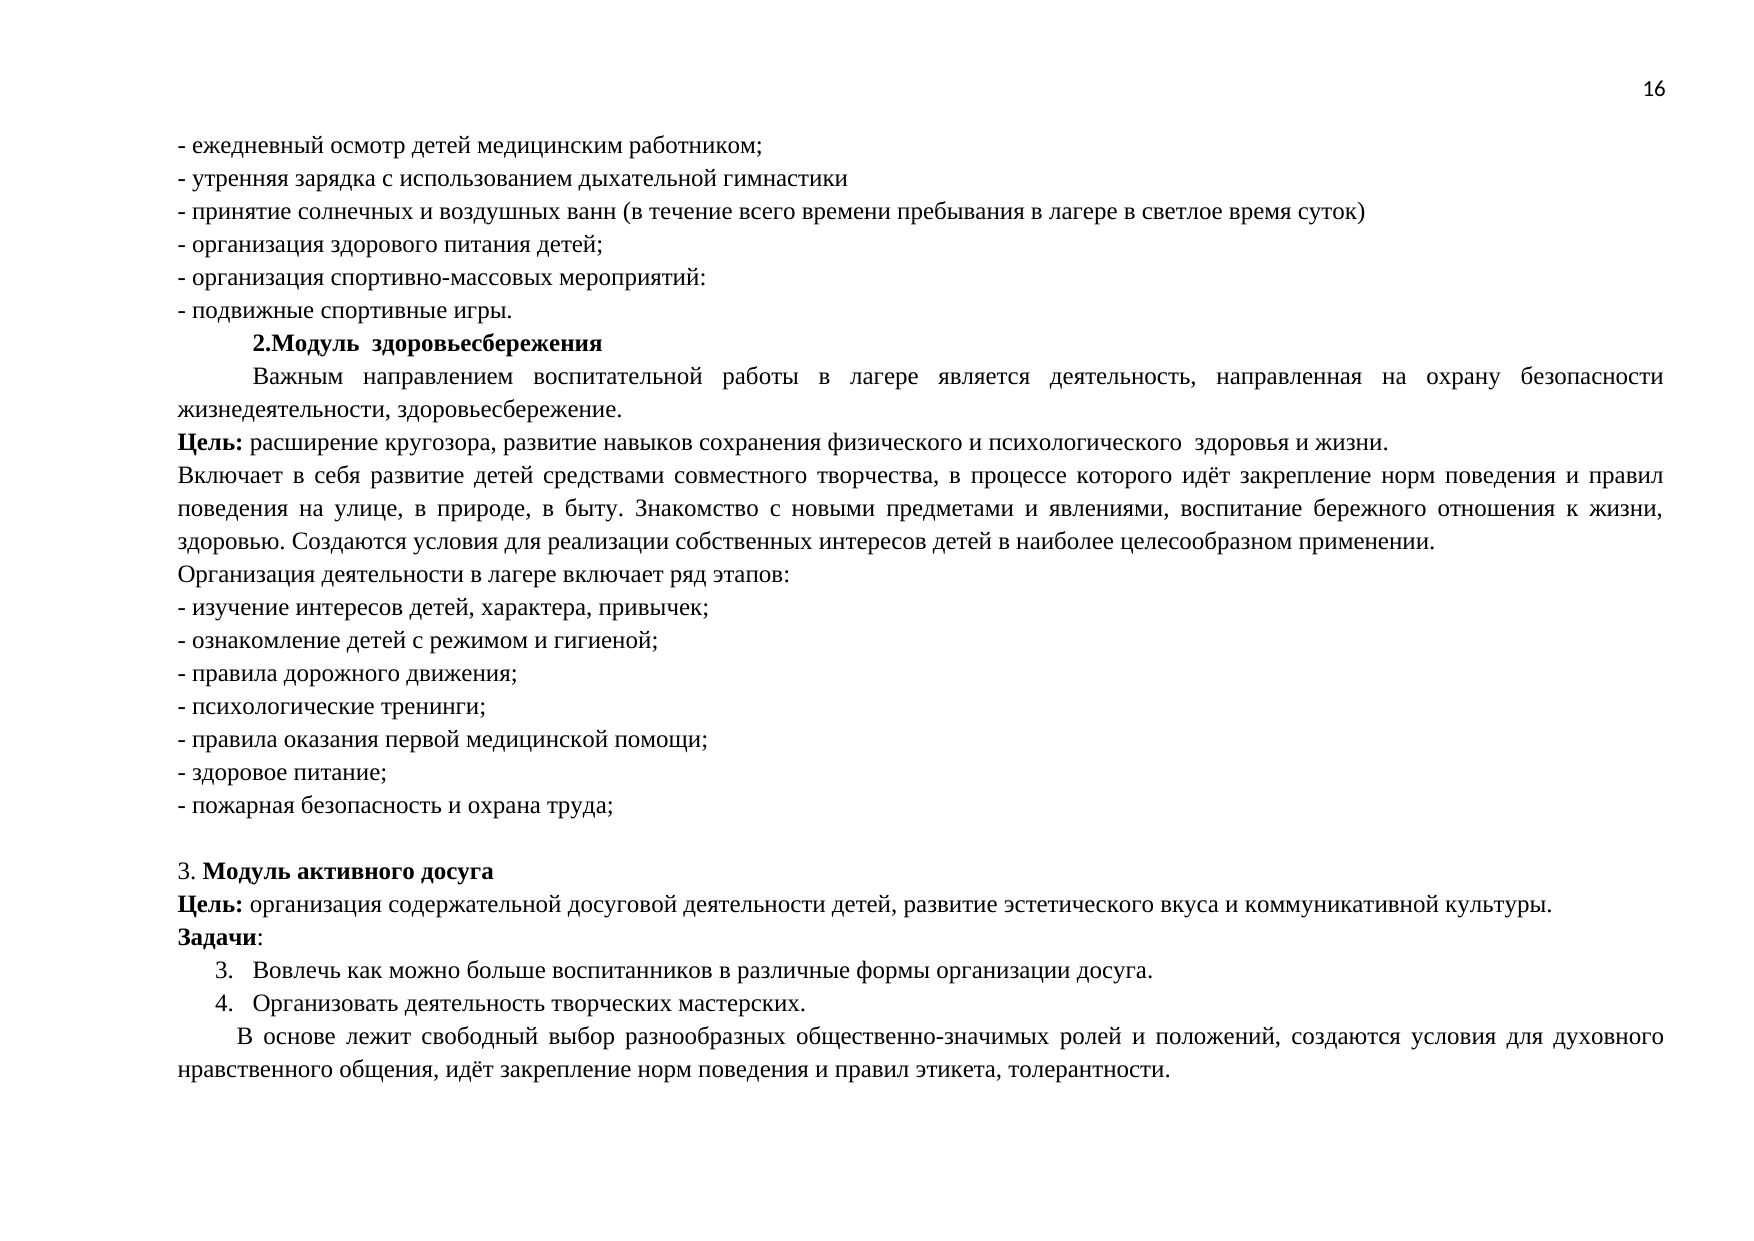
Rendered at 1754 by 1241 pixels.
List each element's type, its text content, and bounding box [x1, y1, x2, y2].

text - ежедневный осмотр детей медицинским работником; [177, 130, 1665, 158]
text - утренняя зарядка с использованием дыхательной гимнастики [177, 163, 1665, 192]
text В основе лежит свободный выбор разнообразных общественно-значимых ролей и положений, создаются условия для духовного нравственного общения, идёт закрепление норм поведения и правил этикета, толерантности. [177, 1021, 1665, 1083]
text Задачи: [177, 922, 1665, 951]
text - организация спортивно-массовых мероприятий: [177, 262, 1665, 291]
text - ознакомление детей с режимом и гигиеной; [177, 625, 1665, 654]
text Важным направлением воспитательной работы в лагере является деятельность, направленная на охрану безопасности жизнедеятельности, здоровьесбережение. [177, 361, 1665, 423]
text - пожарная безопасность и охрана труда; [177, 790, 1665, 819]
text - подвижные спортивные игры. [177, 295, 1665, 324]
list Вовлечь как можно больше воспитанников в различные формы организации досуга. [215, 955, 1665, 984]
text - здоровое питание; [177, 757, 1665, 786]
text - правила оказания первой медицинской помощи; [177, 724, 1665, 753]
text - организация здорового питания детей; [177, 229, 1665, 258]
text Цель: организация содержательной досуговой деятельности детей, развитие эстетического вкуса и коммуникативной культуры. [177, 889, 1665, 918]
list 2.Модуль здоровьесбережения [252, 328, 1665, 357]
text - психологические тренинги; [177, 691, 1665, 720]
list Организовать деятельность творческих мастерских. [215, 988, 1665, 1017]
text Цель: расширение кругозора, развитие навыков сохранения физического и психологического здоровья и жизни. [177, 427, 1665, 456]
text - правила дорожного движения; [177, 658, 1665, 687]
text - принятие солнечных и воздушных ванн (в течение всего времени пребывания в лагере в светлое время суток) [177, 196, 1665, 224]
text - изучение интересов детей, характера, привычек; [177, 592, 1665, 621]
text Организация деятельности в лагере включает ряд этапов: [177, 559, 1665, 588]
text 3. Модуль активного досуга [177, 856, 1665, 885]
text Включает в себя развитие детей средствами совместного творчества, в процессе которого идёт закрепление норм поведения и правил поведения на улице, в природе, в быту. Знакомство с новыми предметами и явлениями, воспитание бережного отношения к жизни, здоровью. Создаются условия для реализации собственных интересов детей в наиболее целесообразном применении. [177, 460, 1665, 555]
